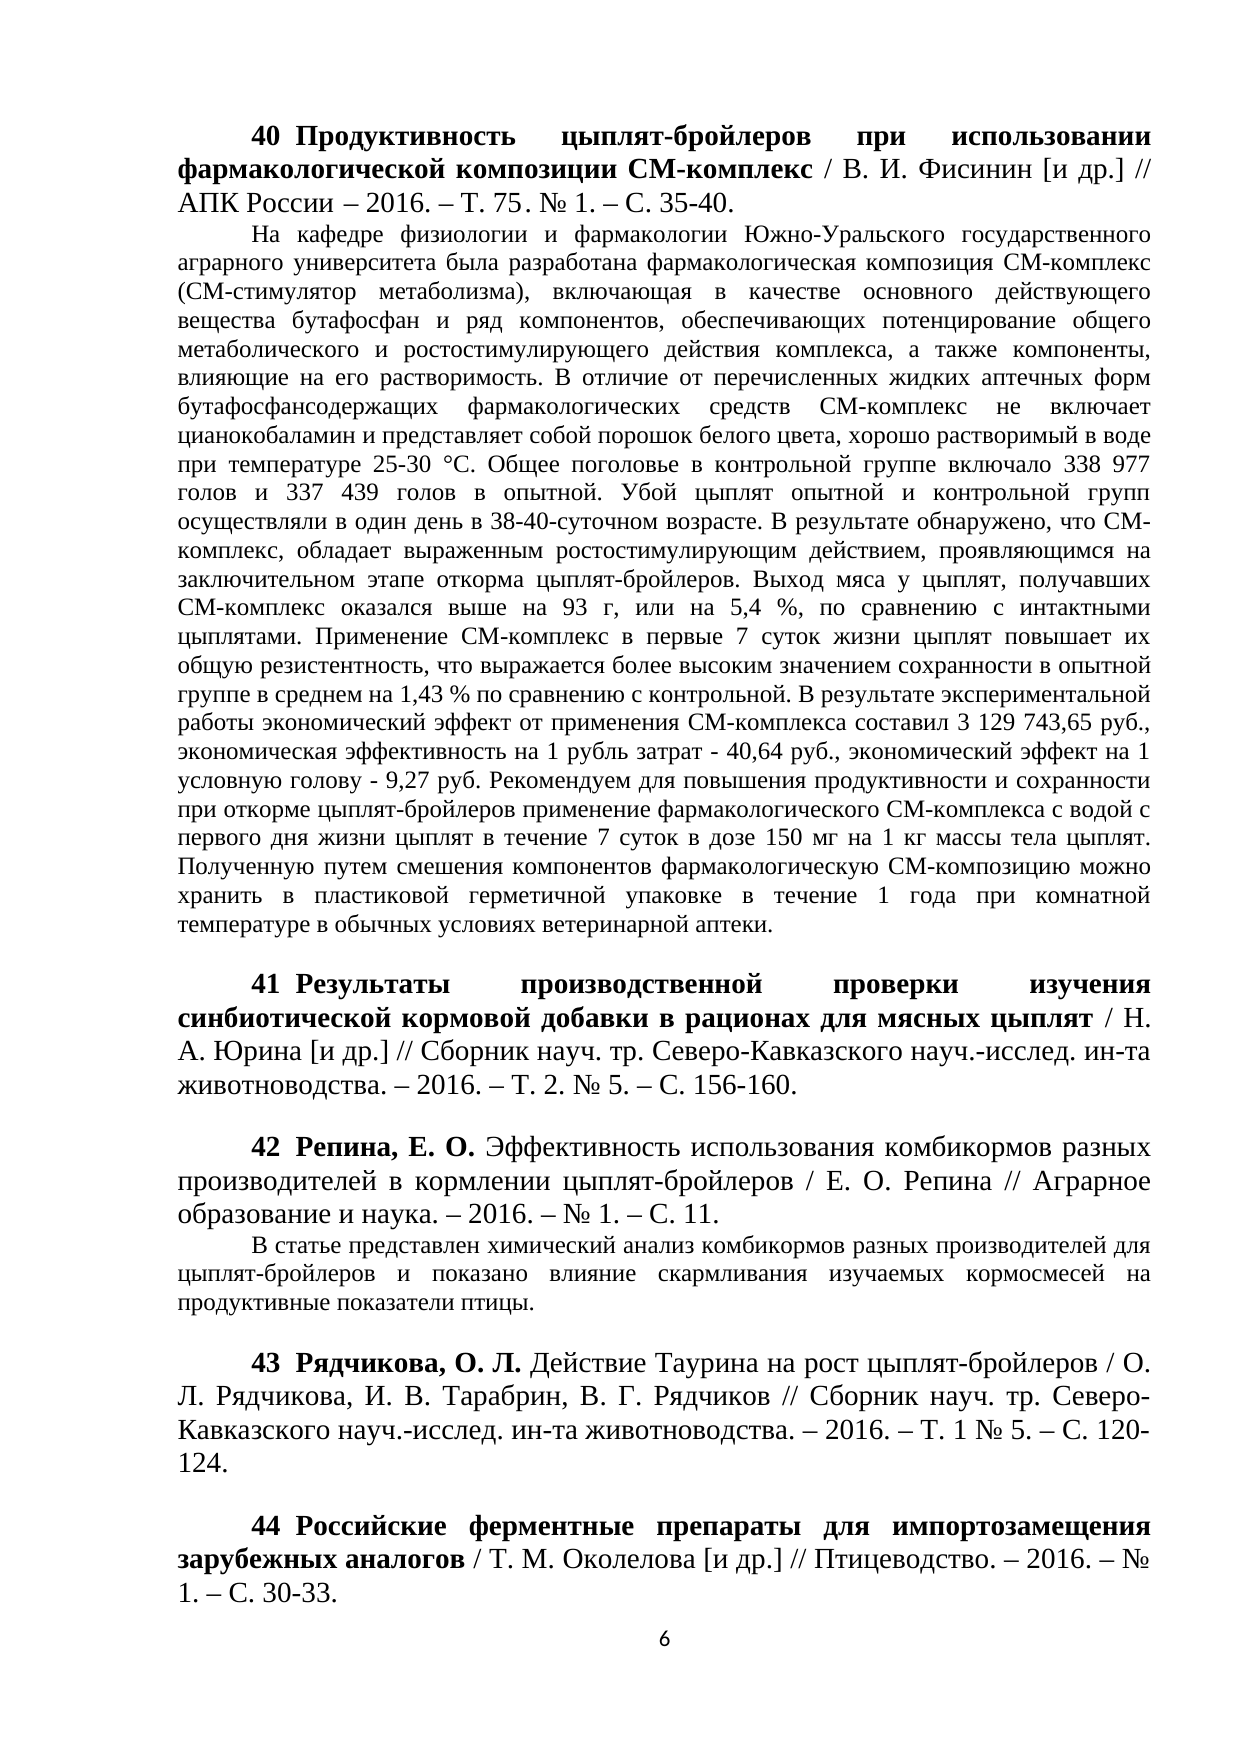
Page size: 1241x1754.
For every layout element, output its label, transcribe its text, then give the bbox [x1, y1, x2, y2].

list Репина, Е. О. Эффективность использования комбикормов разных производителей в кормлении цыплят-бройлеров / Е. О. Репина // Аграрное образование и наука. – 2016. – № 1. – С. 11. [177, 1129, 1152, 1230]
text В статье представлен химический анализ комбикормов разных производителей для цыплят-бройлеров и показано влияние скармливания изучаемых кормосмесей на продуктивные показатели птицы. [177, 1230, 1152, 1316]
list Результаты производственной проверки изучения синбиотической кормовой добавки в рационах для мясных цыплят / Н. А. Юрина [и др.] // Сборник науч. тр. Северо-Кавказского науч.-исслед. ин-та животноводства. – 2016. – Т. 2. № 5. – С. 156-160. [177, 966, 1152, 1100]
text На кафедре физиологии и фармакологии Южно-Уральского государственного аграрного университета была разработана фармакологическая композиция СМ-комплекс (СМ-стимулятор метаболизма), включающая в качестве основного действующего вещества бутафосфан и ряд компонентов, обеспечивающих потенцирование общего метаболического и ростостимулирующего действия комплекса, а также компоненты, влияющие на его растворимость. В отличие от перечисленных жидких аптечных форм бутафосфансодержащих фармакологических средств СМ-комплекс не включает цианокобаламин и представляет собой порошок белого цвета, хорошо растворимый в воде при температуре 25-30 °С. Общее поголовье в контрольной группе включало 338 977 голов и 337 439 голов в опытной. Убой цыплят опытной и контрольной групп осуществляли в один день в 38-40-суточном возрасте. В результате обнаружено, что СМ-комплекс, обладает выраженным ростостимулирующим действием, проявляющимся на заключительном этапе откорма цыплят-бройлеров. Выход мяса у цыплят, получавших СМ-комплекс оказался выше на 93 г, или на 5,4 %, по сравнению с интактными цыплятами. Применение СМ-комплекс в первые 7 суток жизни цыплят повышает их общую резистентность, что выражается более высоким значением сохранности в опытной группе в среднем на 1,43 % по сравнению с контрольной. В результате экспериментальной работы экономический эффект от применения СМ-комплекса составил 3 129 743,65 руб., экономическая эффективность на 1 рубль затрат - 40,64 руб., экономический эффект на 1 условную голову - 9,27 руб. Рекомендуем для повышения продуктивности и сохранности при откорме цыплят-бройлеров применение фармакологического СМ-комплекса с водой с первого дня жизни цыплят в течение 7 суток в дозе 150 мг на 1 кг массы тела цыплят. Полученную путем смешения компонентов фармакологическую СМ-композицию можно хранить в пластиковой герметичной упаковке в течение 1 года при комнатной температуре в обычных условиях ветеринарной аптеки. [177, 219, 1152, 937]
list Рядчикова, О. Л. Действие Таурина на рост цыплят-бройлеров / О. Л. Рядчикова, И. В. Тарабрин, В. Г. Рядчиков // Сборник науч. тр. Северо-Кавказского науч.-исслед. ин-та животноводства. – 2016. – Т. 1 № 5. – С. 120-124. [177, 1345, 1152, 1479]
list Российские ферментные препараты для импортозамещения зарубежных аналогов / Т. М. Околелова [и др.] // Птицеводство. – 2016. – № 1. – С. 30-33. [177, 1508, 1152, 1608]
list Продуктивность цыплят-бройлеров при использовании фармакологической композиции СМ-комплекс / В. И. Фисинин [и др.] // АПК России – 2016. – Т. 75. № 1. – С. 35-40. [177, 118, 1152, 219]
